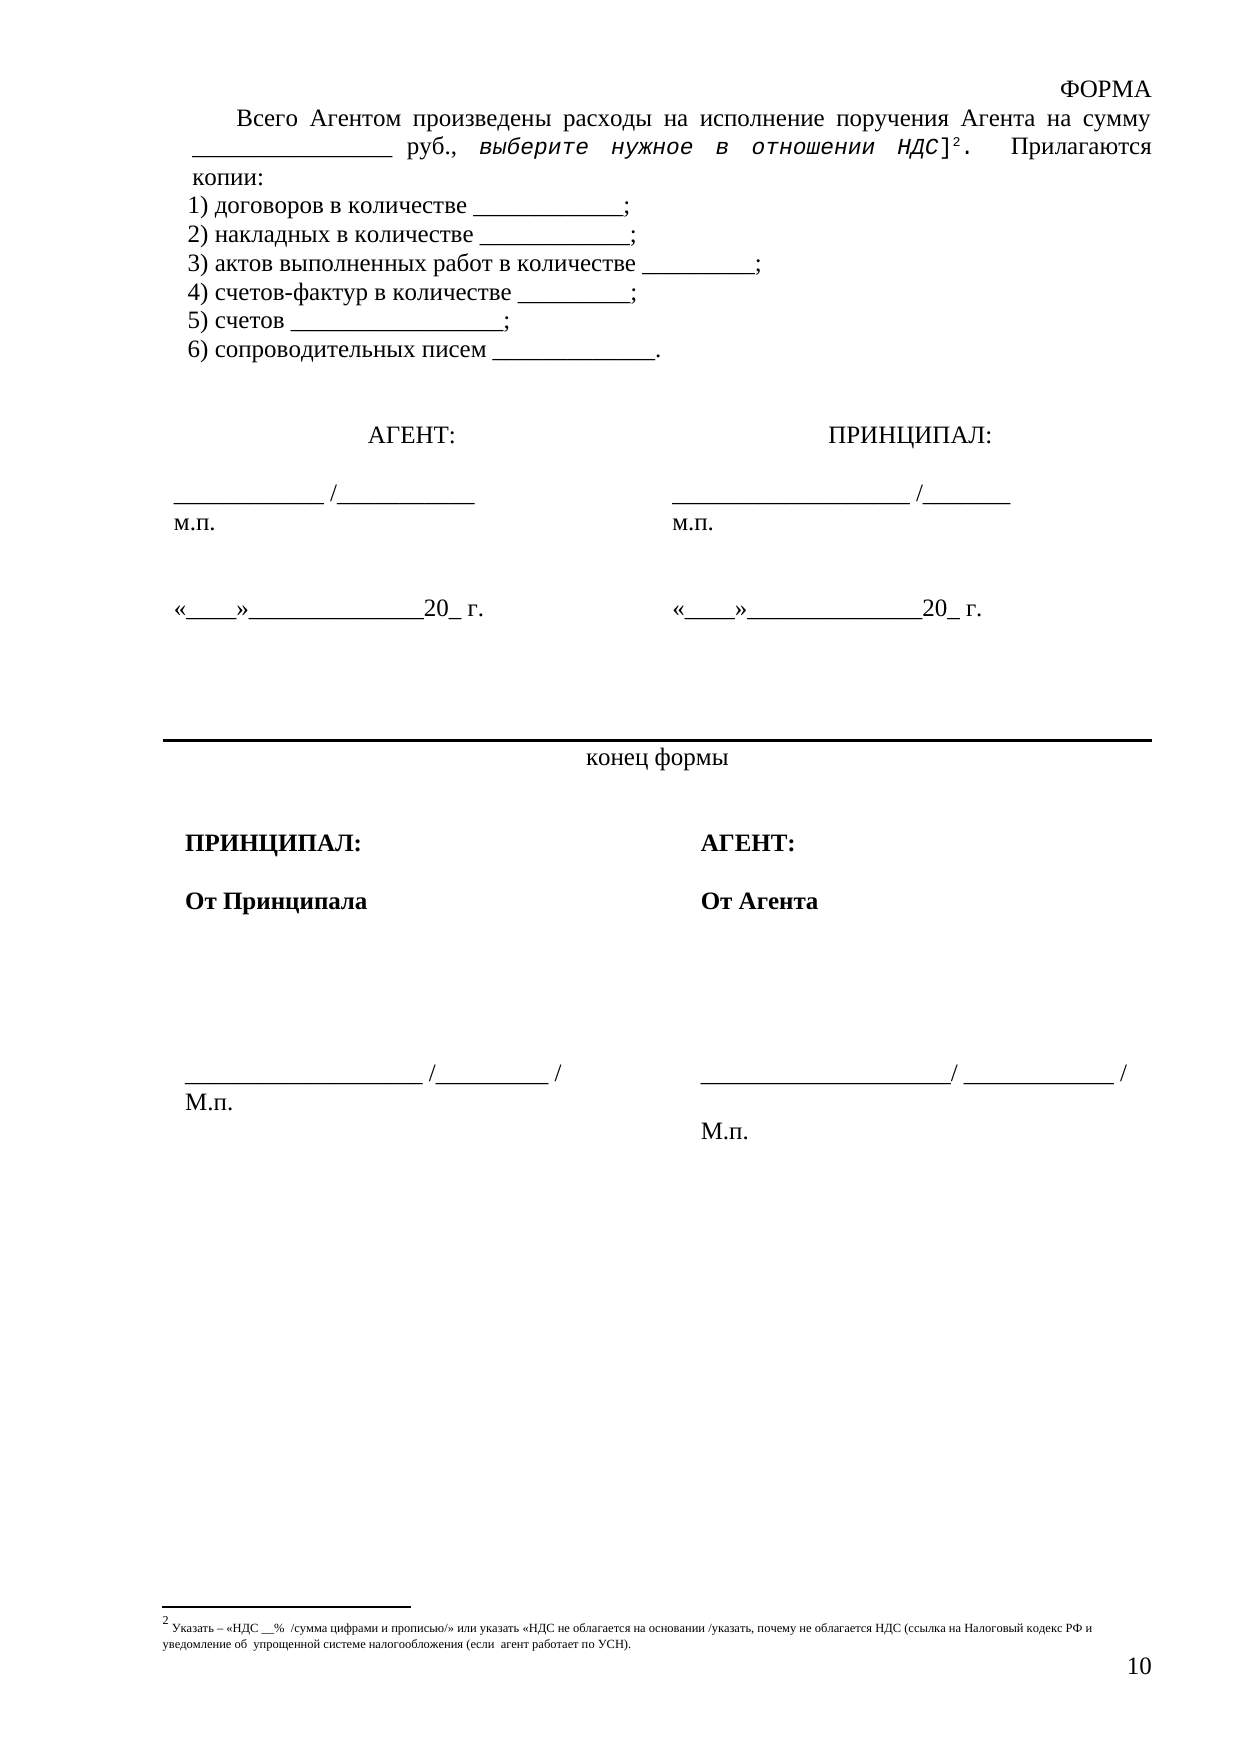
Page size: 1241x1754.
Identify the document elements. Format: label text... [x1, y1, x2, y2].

table_header АГЕНТ: От Агента ____________________/ ____________ / М.п. [689, 828, 1205, 1201]
text 4) счетов-фактур в количестве _________; [162, 277, 1152, 305]
text 2) накладных в количестве ____________; [162, 219, 1152, 248]
text 5) счетов _________________; [162, 305, 1152, 334]
text Всего Агентом произведены расходы на исполнение поручения Агента на сумму ________________ руб., выберите нужное в отношении НДС]. Прилагаются копии: [192, 103, 1152, 190]
table_header ПРИНЦИПАЛ: ___________________ /_______ м.п. «____»______________20_ г. [661, 420, 1159, 622]
text 6) сопроводительных писем _____________. [162, 334, 1152, 363]
table_header АГЕНТ: ____________ /___________ м.п. «____»______________20_ г. [163, 420, 661, 622]
text 3) актов выполненных работ в количестве _________; [162, 248, 1152, 277]
table_header ПРИНЦИПАЛ: От Принципала ___________________ /_________ / М.п. [174, 828, 689, 1201]
text 1) договоров в количестве ____________; [162, 190, 1152, 219]
text конец формы [162, 742, 1152, 771]
